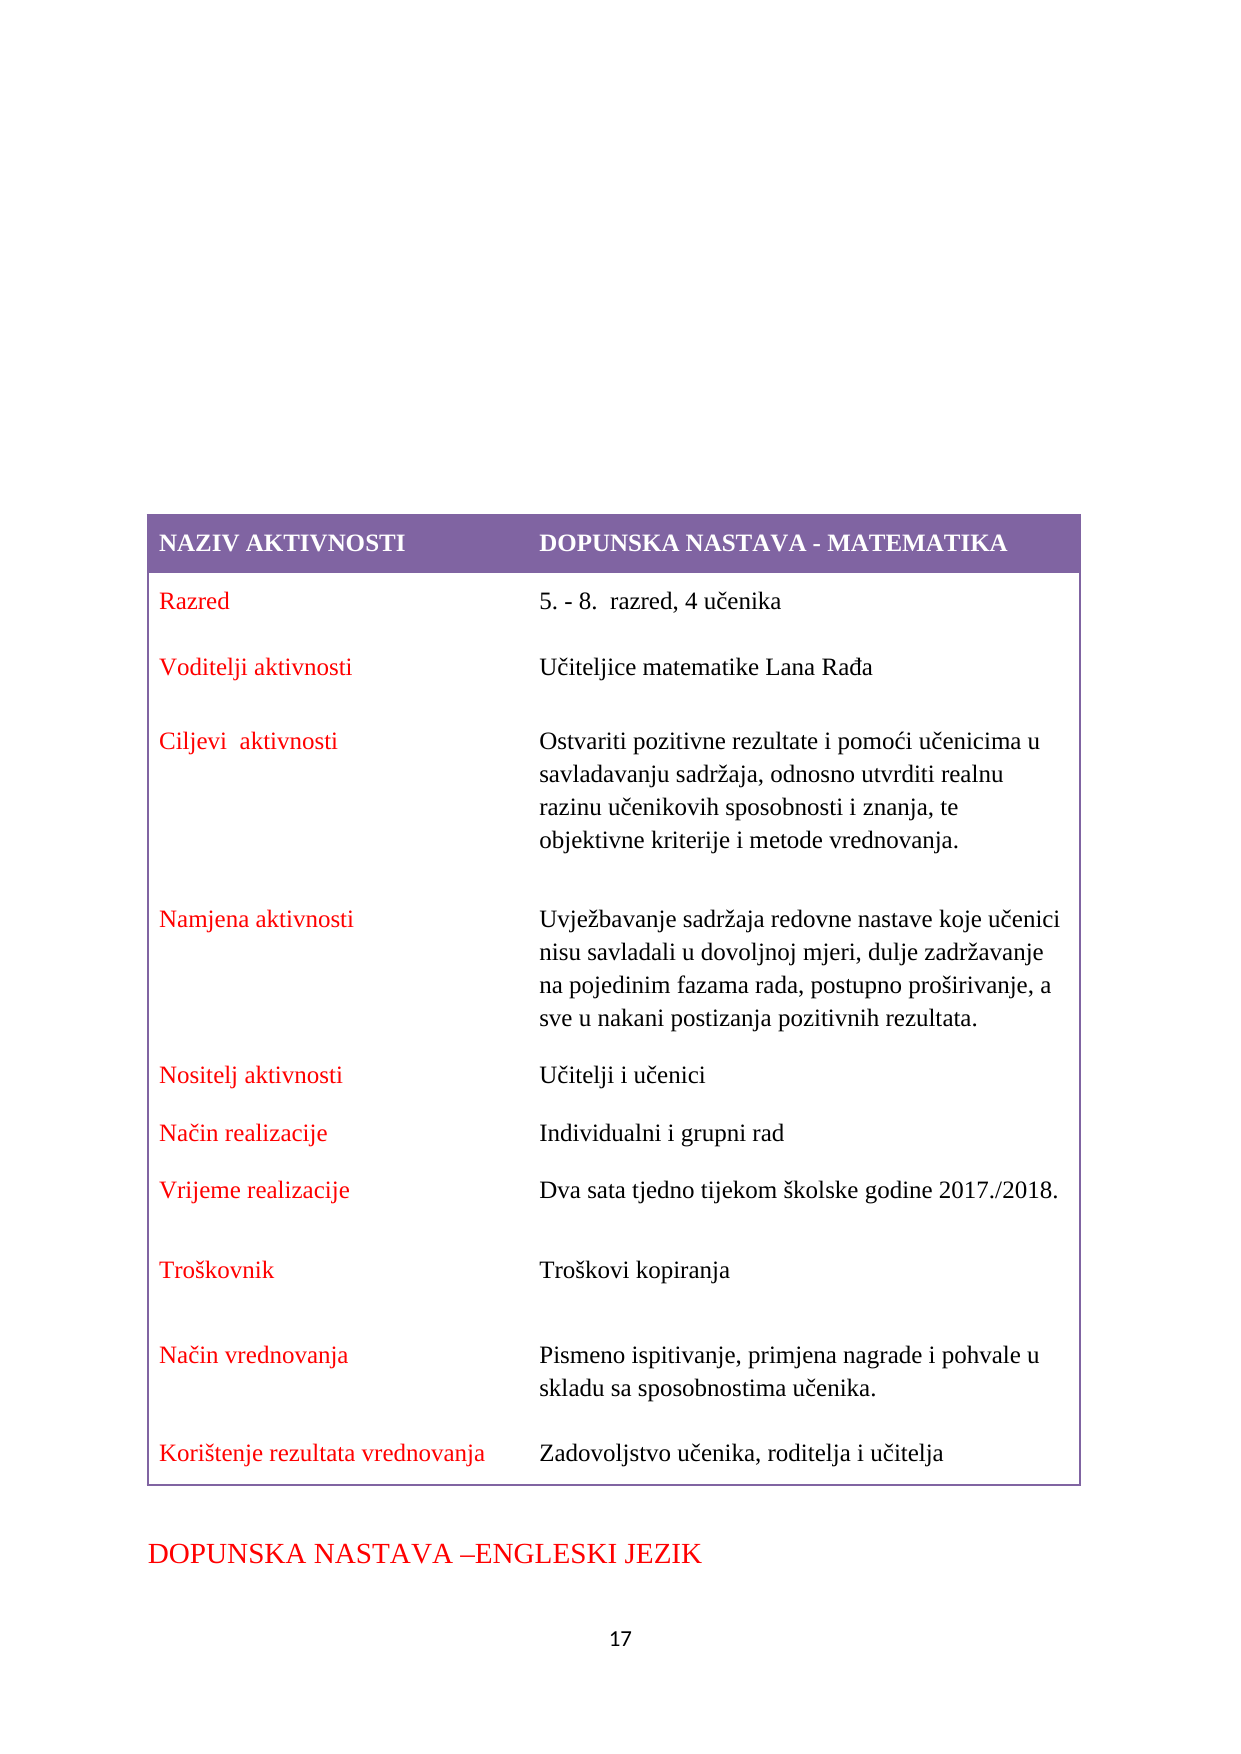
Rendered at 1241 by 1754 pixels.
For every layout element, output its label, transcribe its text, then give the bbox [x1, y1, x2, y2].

table_cell Ciljevi aktivnosti [149, 714, 528, 891]
table_cell Način vrednovanja [149, 1327, 528, 1426]
table_cell Učiteljice matematike Lana Rađa [528, 640, 1079, 714]
table_cell Pismeno ispitivanje, primjena nagrade i pohvale u skladu sa sposobnostima učenika. [528, 1327, 1079, 1426]
table_cell Uvježbavanje sadržaja redovne nastave koje učenici nisu savladali u dovoljnoj mjeri, dulje zadržavanje na pojedinim fazama rada, postupno proširivanje, a sve u nakani postizanja pozitivnih rezultata. [528, 891, 1079, 1048]
text DOPUNSKA NASTAVA –ENGLESKI JEZIK [148, 1536, 1093, 1569]
table_cell 5. - 8. razred, 4 učenika [528, 573, 1079, 639]
table_header DOPUNSKA NASTAVA - MATEMATIKA [528, 516, 1079, 573]
table_cell Učitelji i učenici [528, 1048, 1079, 1106]
table_cell Troškovi kopiranja [528, 1242, 1079, 1327]
table_cell Troškovnik [149, 1242, 528, 1327]
table_cell Vrijeme realizacije [149, 1163, 528, 1242]
table_cell Zadovoljstvo učenika, roditelja i učitelja [528, 1426, 1079, 1483]
table_cell Nositelj aktivnosti [149, 1048, 528, 1106]
table_cell Razred [149, 573, 528, 639]
table_header NAZIV AKTIVNOSTI [149, 516, 528, 573]
table_cell Individualni i grupni rad [528, 1106, 1079, 1163]
table_cell Namjena aktivnosti [149, 891, 528, 1048]
table_cell Način realizacije [149, 1106, 528, 1163]
table_cell Voditelji aktivnosti [149, 640, 528, 714]
table_cell Dva sata tjedno tijekom školske godine 2017./2018. [528, 1163, 1079, 1242]
table_cell Ostvariti pozitivne rezultate i pomoći učenicima u savladavanju sadržaja, odnosno utvrditi realnu razinu učenikovih sposobnosti i znanja, te objektivne kriterije i metode vrednovanja. [528, 714, 1079, 891]
table_cell Korištenje rezultata vrednovanja [149, 1426, 528, 1483]
